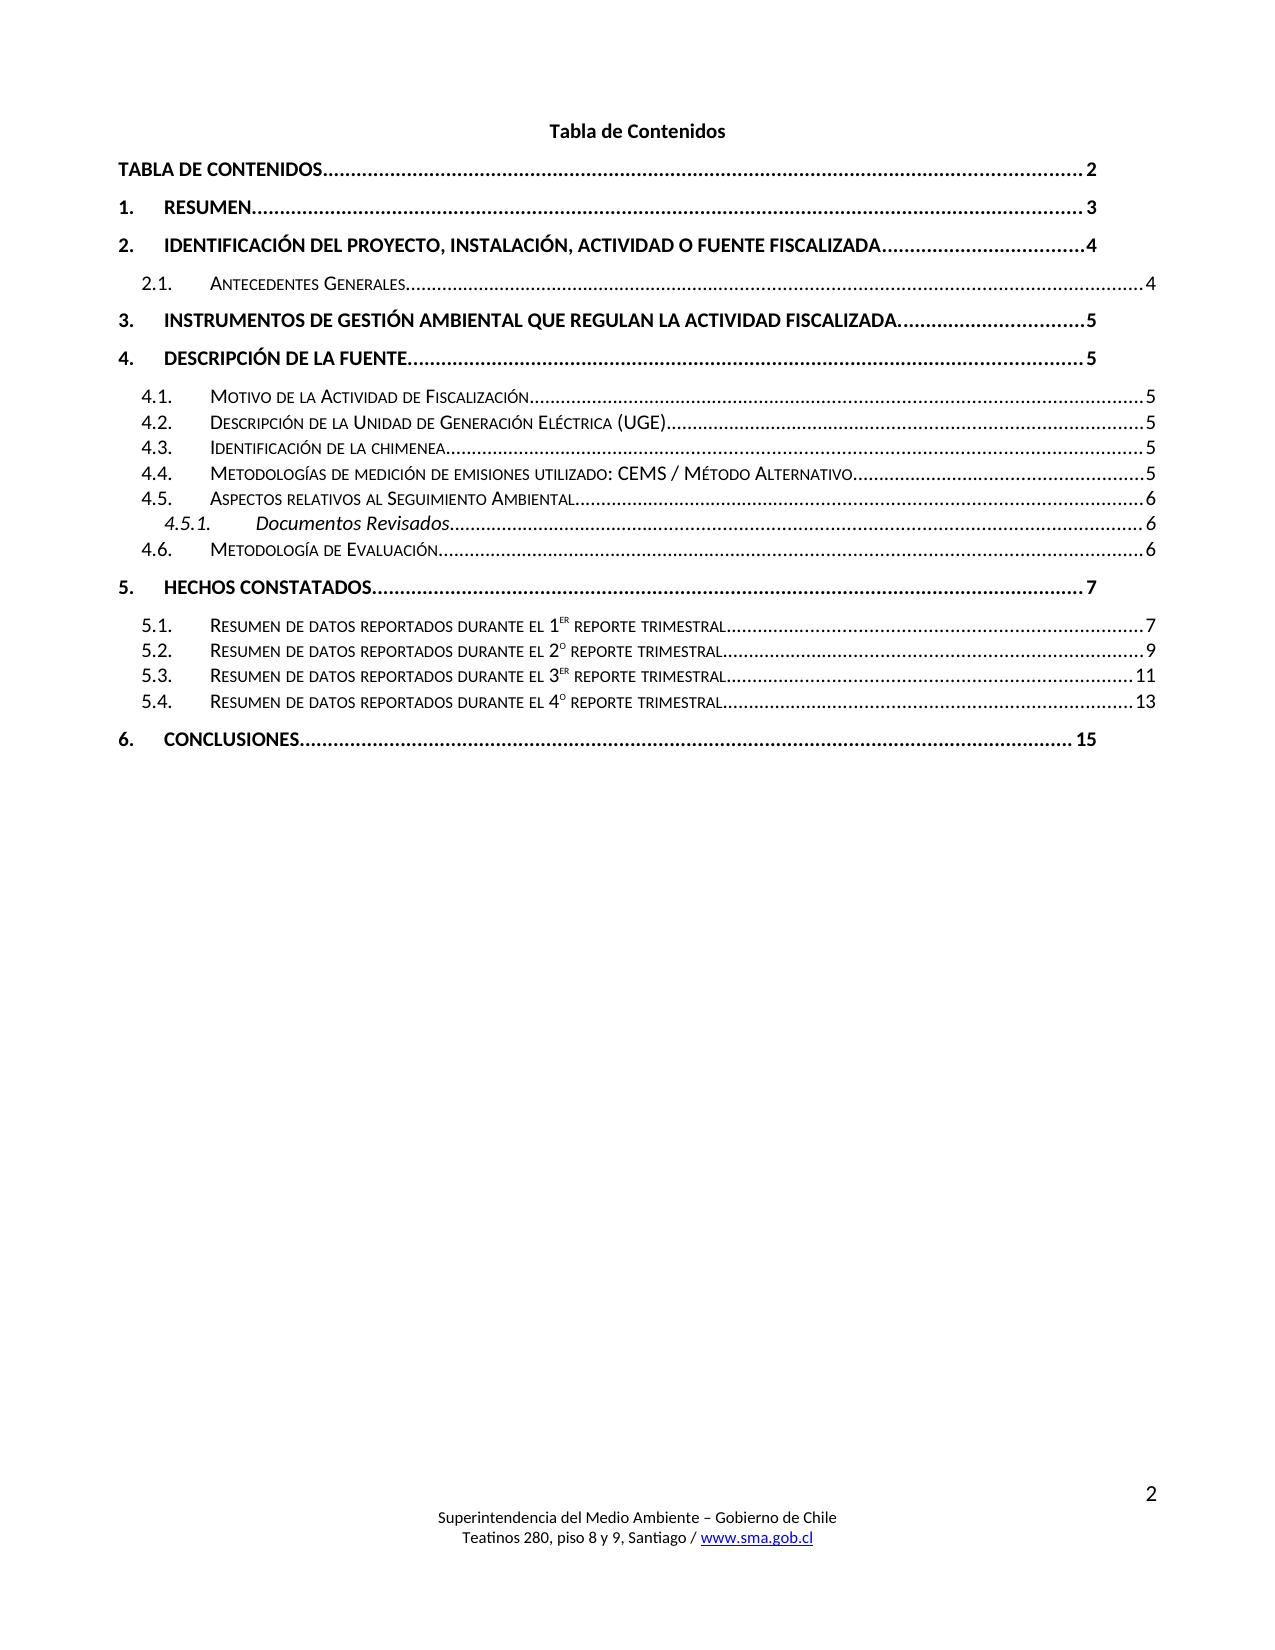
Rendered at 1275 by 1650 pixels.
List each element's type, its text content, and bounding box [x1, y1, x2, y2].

text 5. HECHOS CONSTATADOS. 7 [118, 574, 1157, 599]
text 6. CONCLUSIONES. 15 [118, 726, 1157, 751]
text 5.3. Resumen de datos reportados durante el 3er reporte trimestral. 11 [141, 663, 1157, 688]
text 2. IDENTIFICACIÓN DEL PROYECTO, INSTALACIÓN, ACTIVIDAD O FUENTE FISCALIZADA 4 [118, 232, 1157, 257]
text 4.1. Motivo de la Actividad de Fiscalización. 5 [141, 383, 1157, 409]
text 4.3. Identificación de la chimenea. 5 [141, 434, 1157, 460]
text 5.1. Resumen de datos reportados durante el 1er reporte trimestral. 7 [141, 612, 1157, 637]
text 4.4. Metodologías de medición de emisiones utilizado: CEMS / Método Alternativo. 5 [141, 460, 1157, 485]
text 2.1. Antecedentes Generales 4 [141, 270, 1157, 295]
text Tabla de Contenidos 2 [118, 156, 1157, 181]
text 4.5.1. Documentos Revisados 6 [164, 511, 1157, 536]
text 4.5. Aspectos relativos al Seguimiento Ambiental 6 [141, 485, 1157, 511]
text 3. INSTRUMENTOS DE GESTIÓN AMBIENTAL QUE REGULAN LA ACTIVIDAD FISCALIZADA. 5 [118, 308, 1157, 333]
text 4.2. Descripción de la Unidad de Generación Eléctrica (UGE). 5 [141, 409, 1157, 434]
text 1. RESUMEN. 3 [118, 194, 1157, 219]
text 4.6. Metodología de Evaluación 6 [141, 536, 1157, 561]
text 5.2. Resumen de datos reportados durante el 2o reporte trimestral. 9 [141, 637, 1157, 663]
subtitle Tabla de Contenidos [118, 118, 1157, 143]
text 4. DESCRIPCIÓN DE LA FUENTE. 5 [118, 346, 1157, 371]
text 5.4. Resumen de datos reportados durante el 4o reporte trimestral. 13 [141, 688, 1157, 713]
